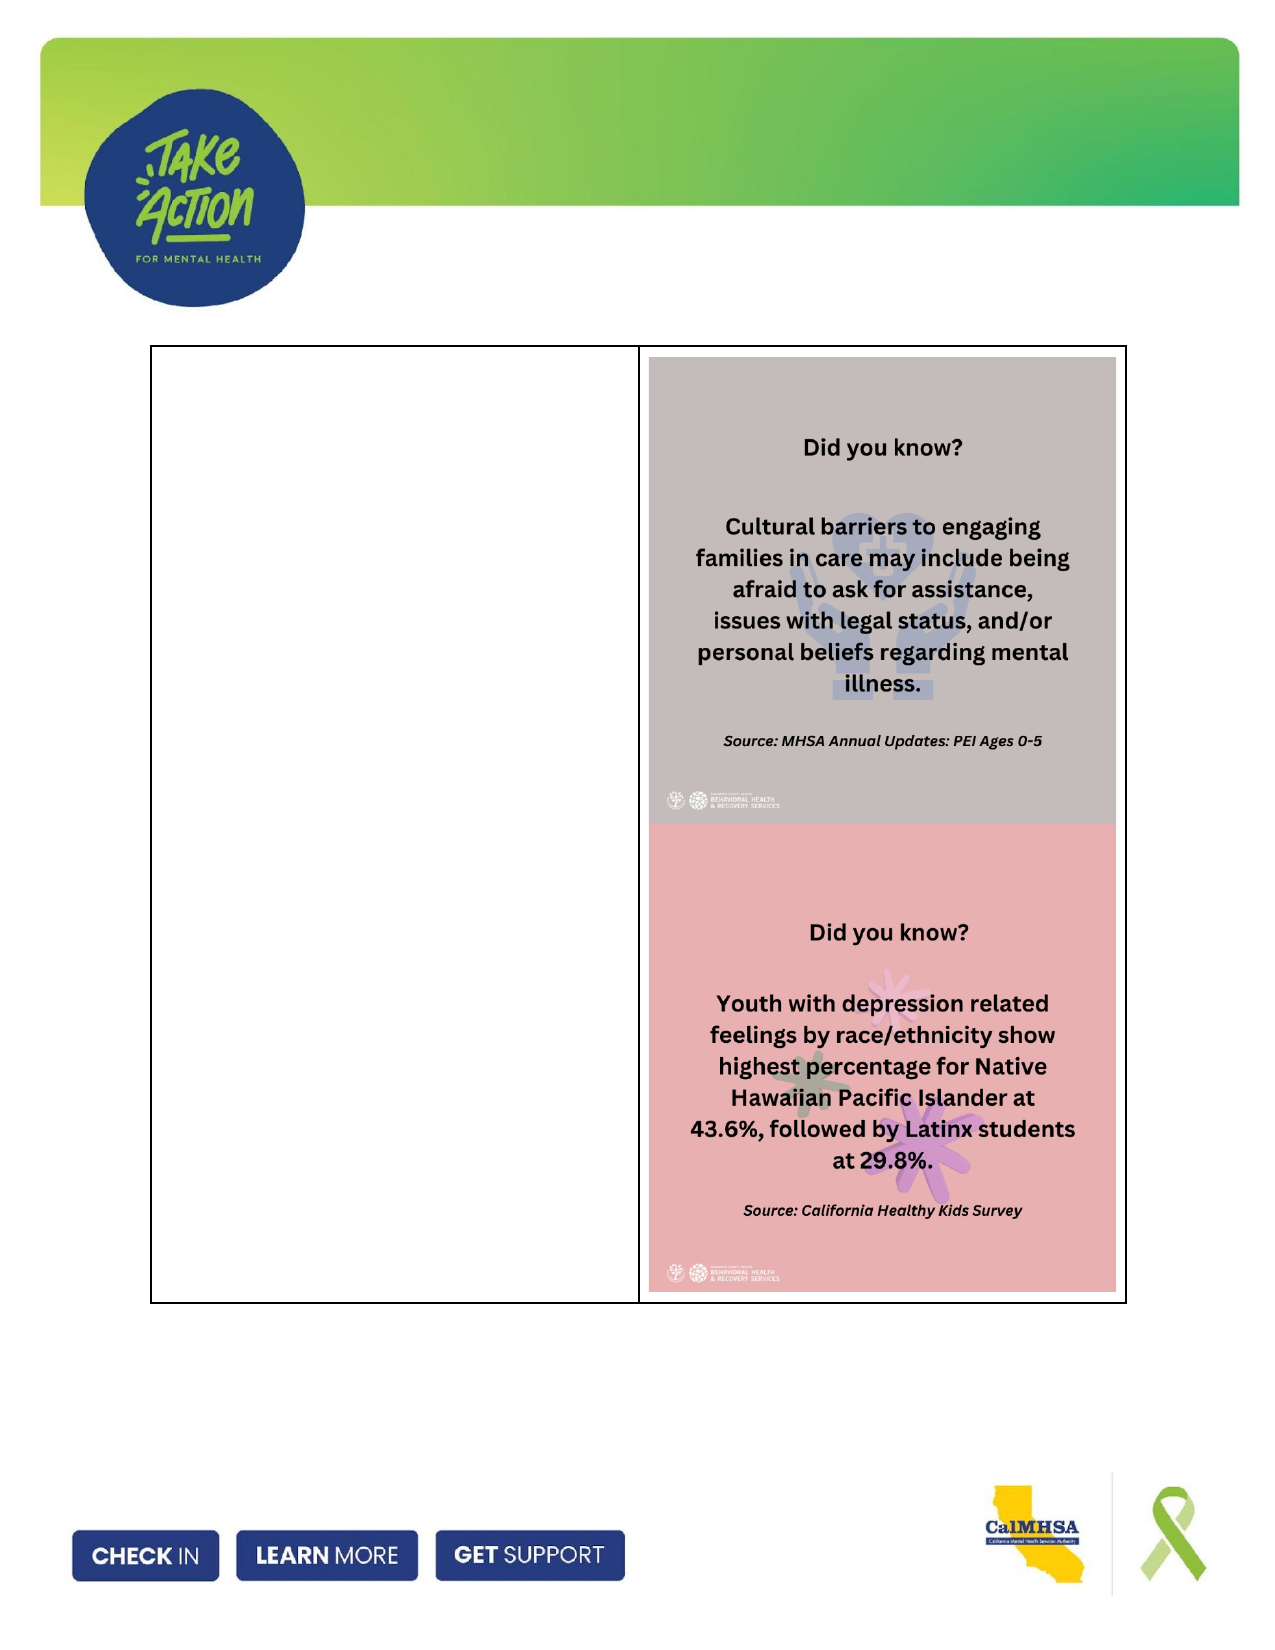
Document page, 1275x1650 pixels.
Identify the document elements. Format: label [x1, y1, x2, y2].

picture [1, 0, 1275, 1650]
table_cell [152, 347, 638, 1302]
table_cell [640, 347, 1125, 1302]
